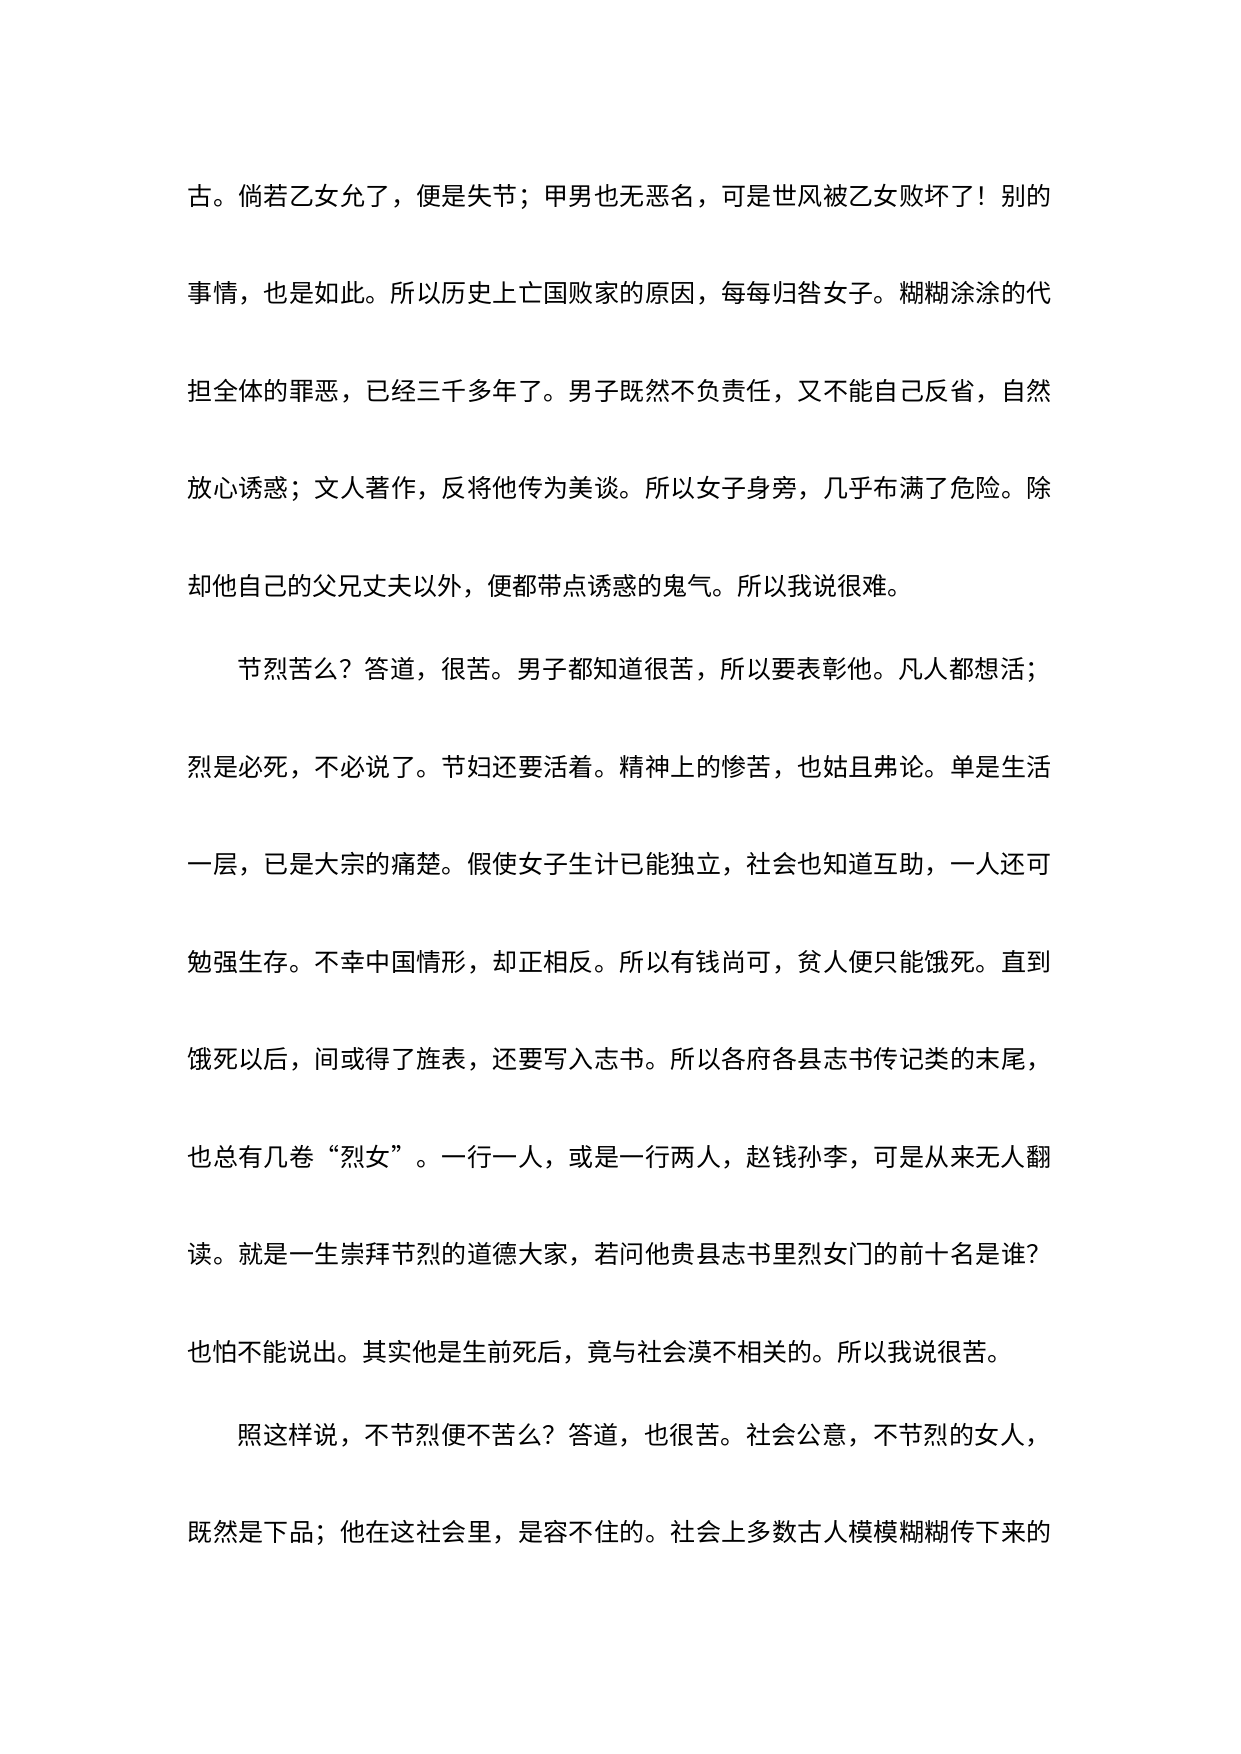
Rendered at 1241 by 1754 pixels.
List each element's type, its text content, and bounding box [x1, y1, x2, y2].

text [187, 1401, 1053, 1563]
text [187, 162, 1053, 617]
text 节烈苦么？答道，很苦。男子都知道很苦，所以要表彰他。凡人都想活；烈是必死，不必说了。节妇还要活着。精神上的惨苦，也姑且弗论。单是生活一层，已是大宗的痛楚。假使女子生计已能独立，社会也知道互助，一人还可勉强生存。不幸中国情形，却正相反。所以有钱尚可，贫人便只能饿死。直到饿死以后，间或得了旌表，还要写入志书。所以各府各县志书传记类的末尾，也总有几卷“烈女”。一行一人，或是一行两人，赵钱孙李，可是从来无人翻读。就是一生崇拜节烈的道德大家，若问他贵县志书里烈女门的前十名是谁？也怕不能说出。其实他是生前死后，竟与社会漠不相关的。所以我说很苦。 [187, 635, 1053, 1383]
